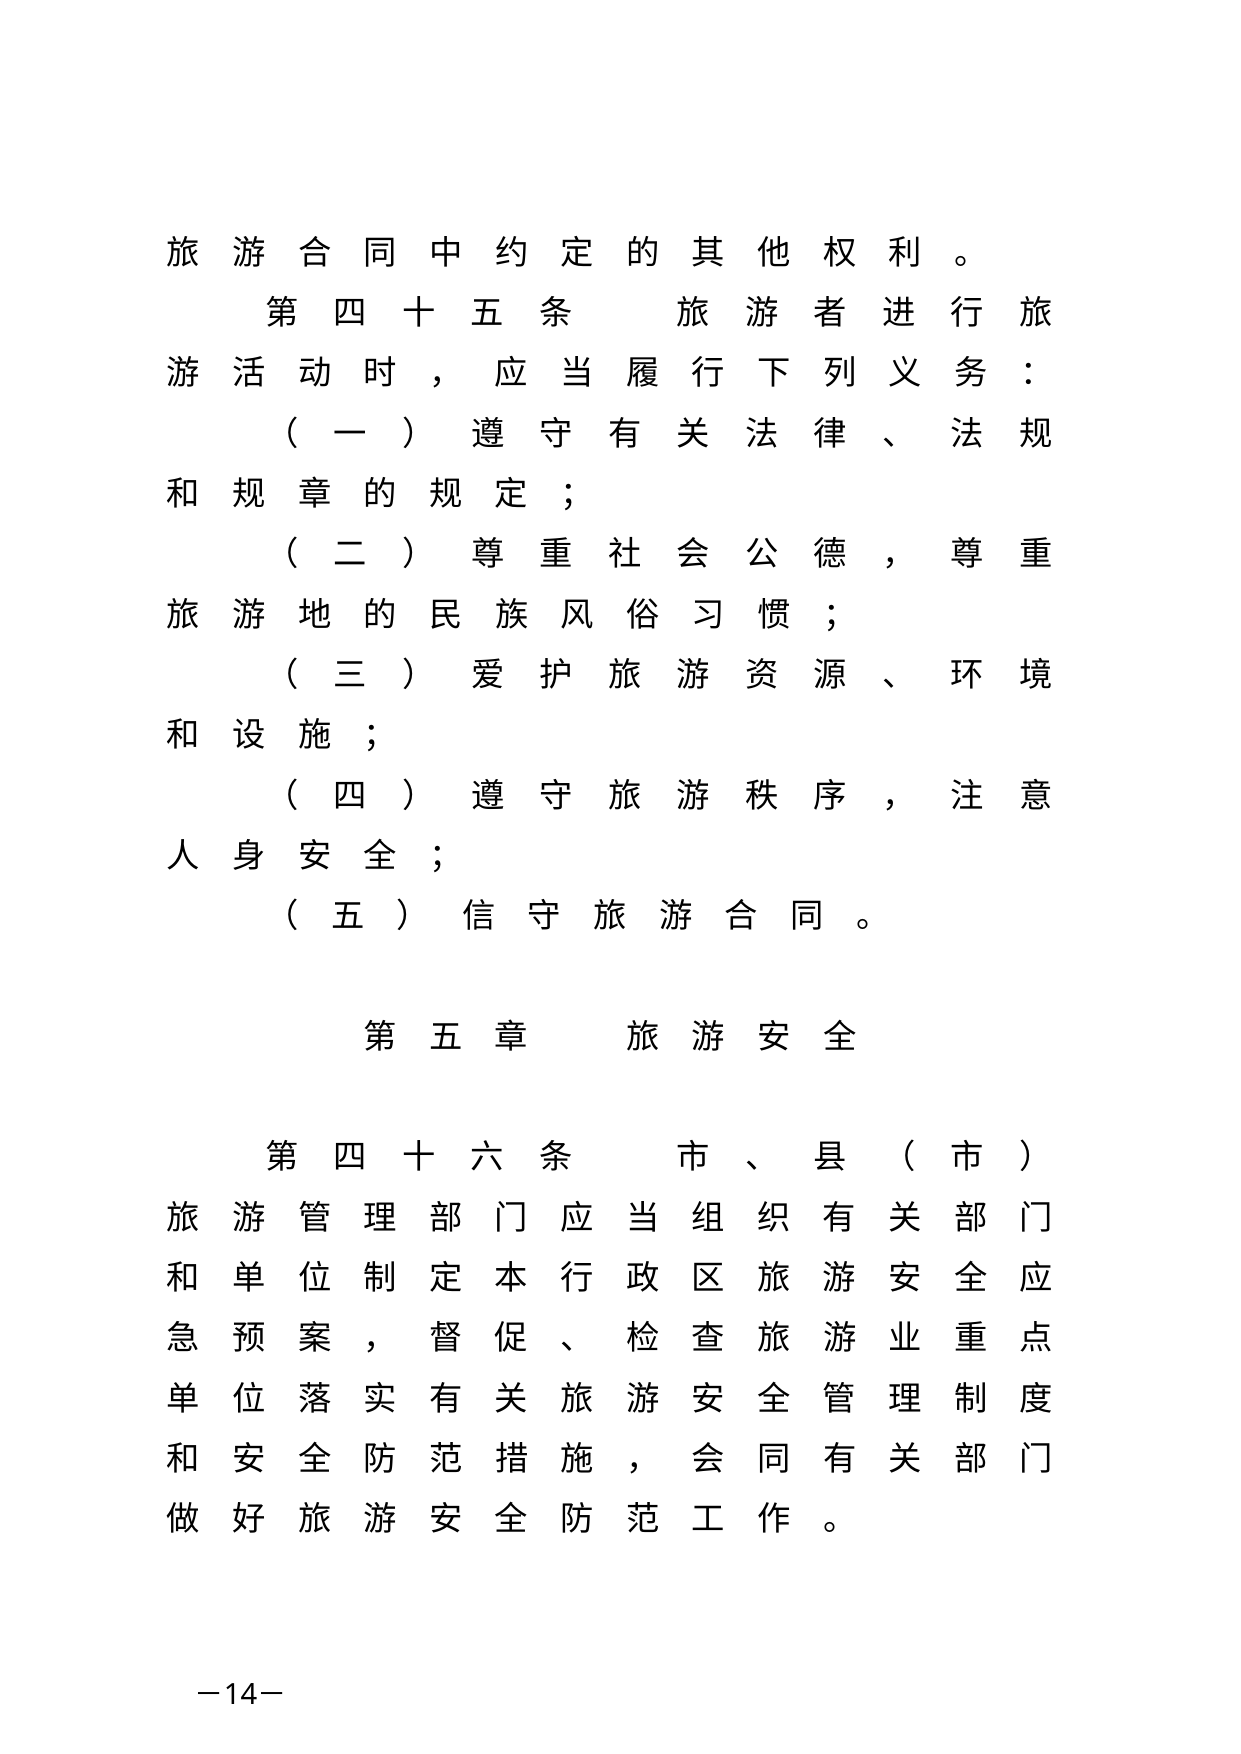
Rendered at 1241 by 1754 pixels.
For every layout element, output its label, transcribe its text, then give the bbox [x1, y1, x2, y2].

text （二）尊重社会公德，尊重旅游地的民族风俗习惯； [167, 521, 1085, 642]
text 第四十五条 旅游者进行旅游活动时，应当履行下列义务： [167, 280, 1085, 400]
text 第四十六条 市、县（市）旅游管理部门应当组织有关部门和单位制定本行政区旅游安全应急预案，督促、检查旅游业重点单位落实有关旅游安全管理制度和安全防范措施，会同有关部门做好旅游安全防范工作。 [167, 1124, 1085, 1546]
text （四）遵守旅游秩序，注意人身安全； [167, 762, 1085, 883]
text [167, 219, 1085, 280]
text （一）遵守有关法律、法规和规章的规定； [167, 400, 1085, 521]
list 第五章 旅游安全 [167, 1003, 1085, 1064]
text （三）爱护旅游资源、环境和设施； [167, 642, 1085, 762]
text （五）信守旅游合同。 [167, 883, 1085, 943]
